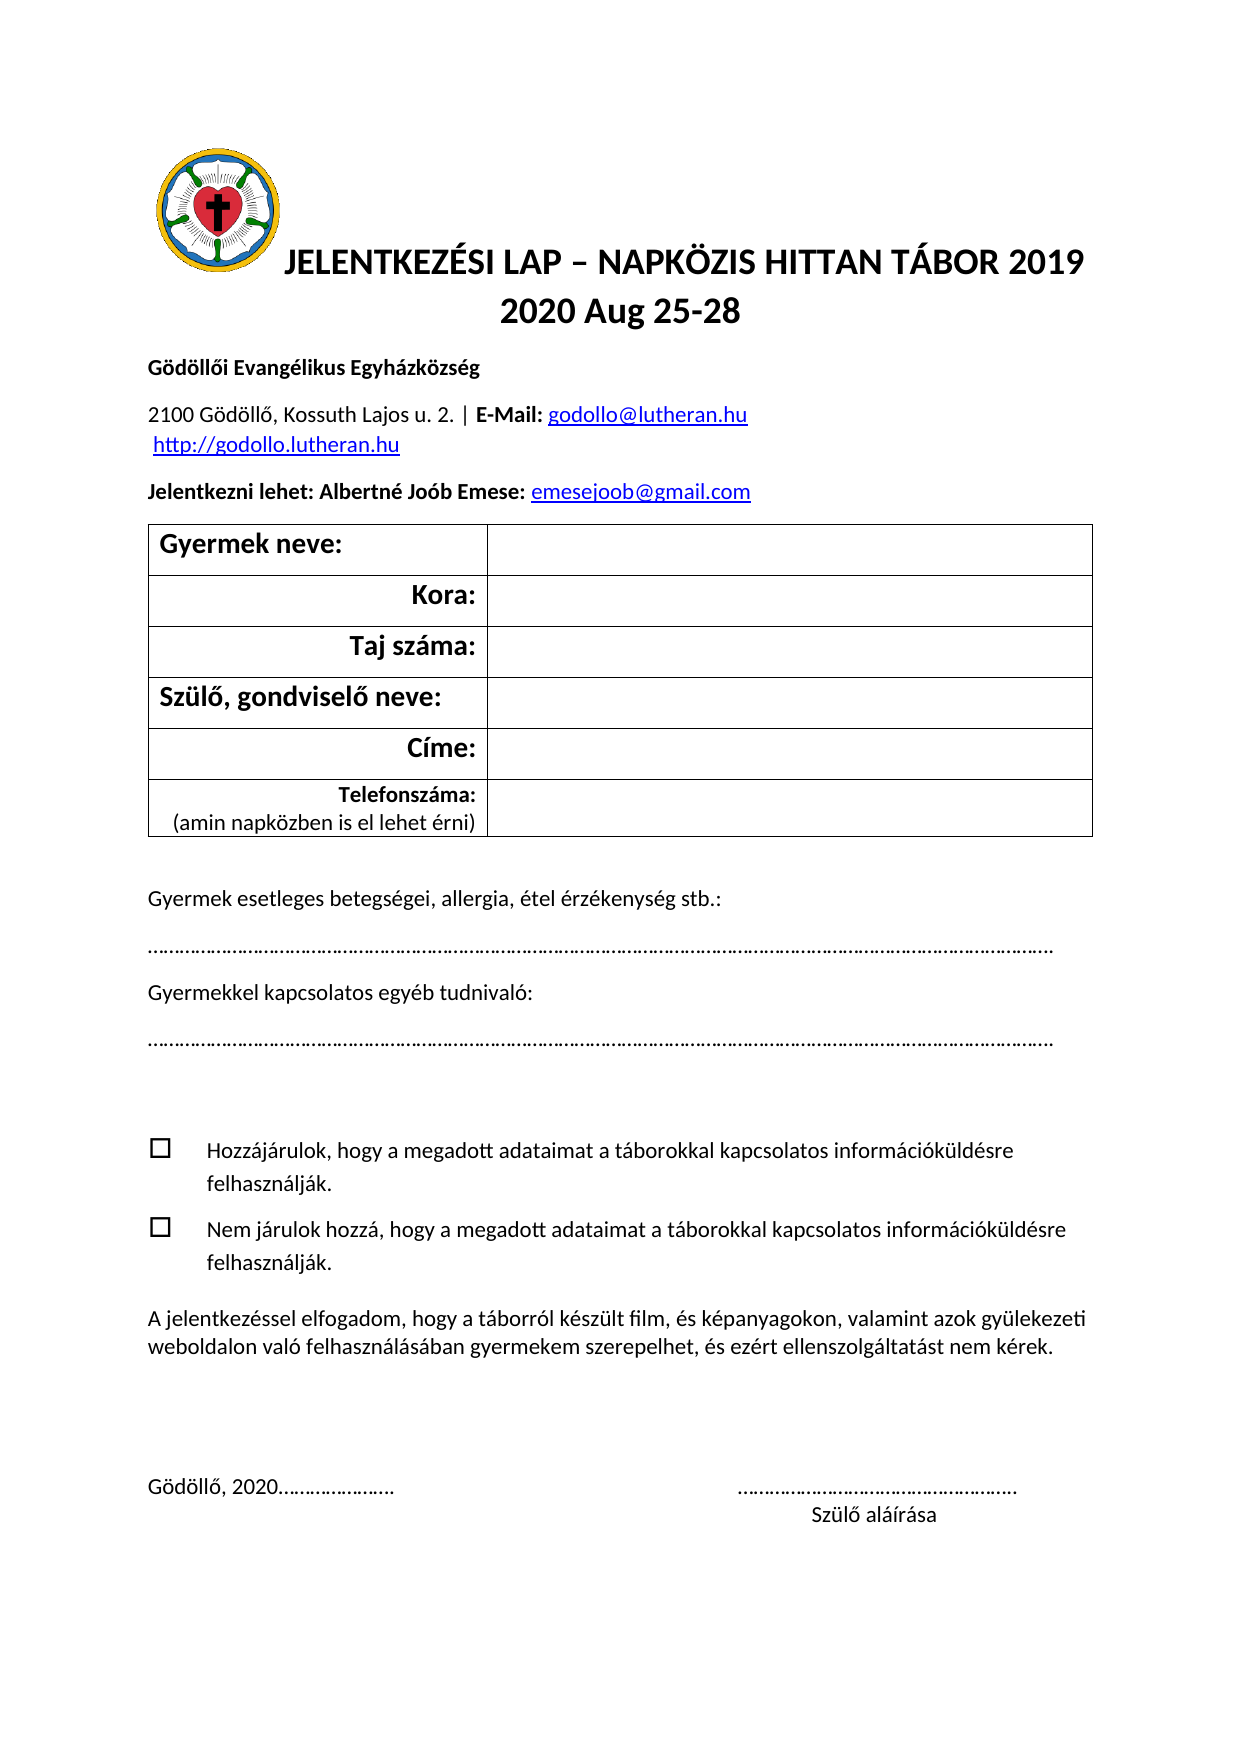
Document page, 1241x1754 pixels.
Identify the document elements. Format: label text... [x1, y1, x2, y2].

text Gödöllői Evangélikus Egyházközség [148, 353, 1093, 381]
text Gödöllő, 2020…………………. …………………………………………….. [148, 1472, 1093, 1500]
text A jelentkezéssel elfogadom, hogy a táborról készült film, és képanyagokon, valamint azok gyülekezeti weboldalon való felhasználásában gyermekem szerepelhet, és ezért ellenszolgáltatást nem kérek. [148, 1304, 1093, 1360]
table_cell Címe: [149, 729, 487, 779]
text Jelentkezni lehet: Albertné Joób Emese: emesejoob@gmail.com [148, 477, 1093, 505]
table_cell Taj száma: [149, 627, 487, 677]
text Szülő aláírása [148, 1500, 1093, 1528]
text Gyermek esetleges betegségei, allergia, étel érzékenység stb.: [148, 884, 1093, 912]
text ………………………………………………………………………………………………………………………………………………………. [148, 1024, 1093, 1053]
picture [155, 147, 285, 275]
text 2100 Gödöllő, Kossuth Lajos u. 2. | E-Mail: godollo@lutheran.hu http://godollo.lutheran.hu [148, 400, 1093, 458]
table_cell [488, 729, 1092, 779]
text ………………………………………………………………………………………………………………………………………………………. [148, 931, 1093, 959]
text JELENTKEZÉSI LAP – NAPKÖZIS HITTAN TÁBOR 2019 2020 Aug 25-28 [148, 148, 1093, 333]
text □ Hozzájárulok, hogy a megadott adataimat a táborokkal kapcsolatos információküldésre felhasználják. [148, 1118, 1093, 1197]
table_cell Telefonszáma: (amin napközben is el lehet érni) [149, 780, 487, 836]
table_header [488, 525, 1092, 575]
table_cell Kora: [149, 576, 487, 626]
table_cell [488, 780, 1092, 836]
table_cell [488, 627, 1092, 677]
text □ Nem járulok hozzá, hogy a megadott adataimat a táborokkal kapcsolatos információküldésre felhasználják. [148, 1197, 1093, 1276]
text Gyermekkel kapcsolatos egyéb tudnivaló: [148, 978, 1093, 1006]
table_cell [488, 678, 1092, 728]
table_cell Szülő, gondviselő neve: [149, 678, 487, 728]
table_cell [488, 576, 1092, 626]
table_header Gyermek neve: [149, 525, 487, 575]
